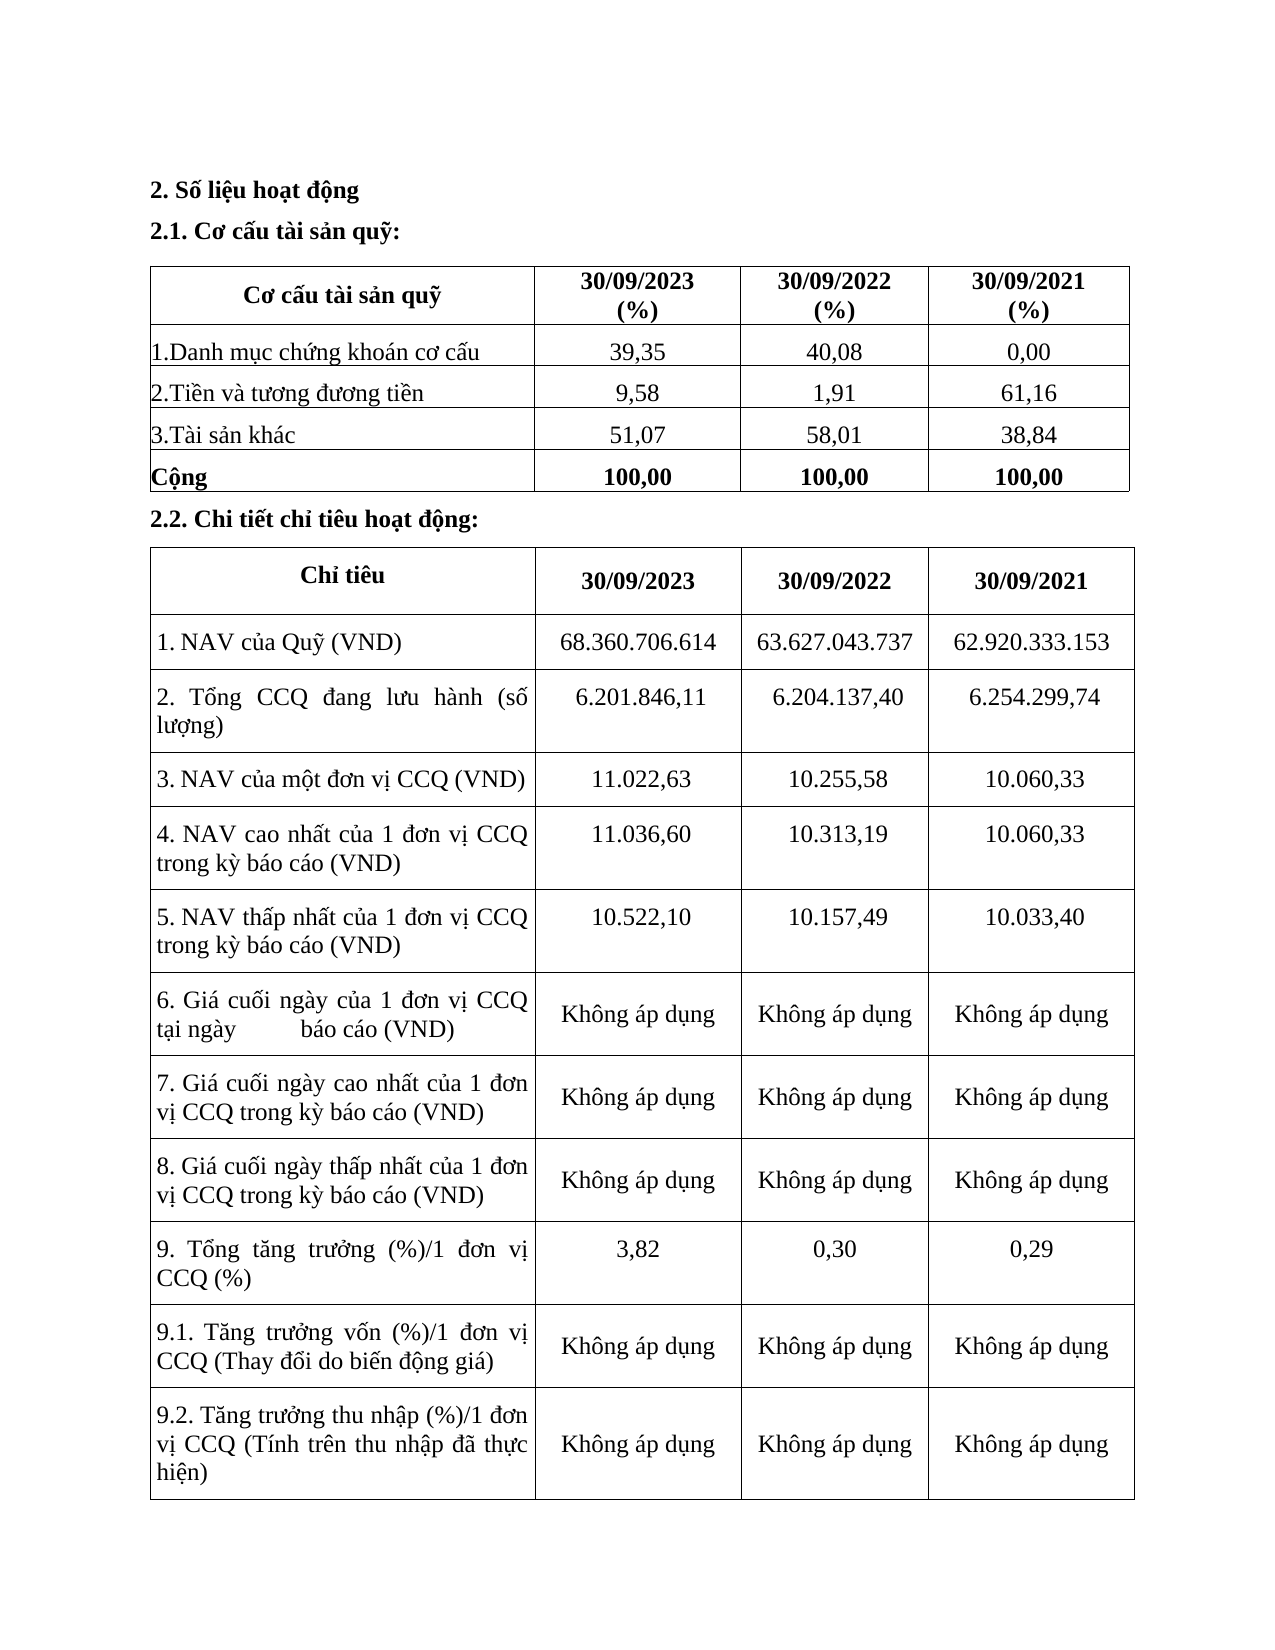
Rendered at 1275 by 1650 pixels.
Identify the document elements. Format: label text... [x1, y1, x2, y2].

table_cell 10.060,33 [929, 807, 1134, 889]
table_cell 4. NAV cao nhất của 1 đơn vị CCQ trong kỳ báo cáo (VND) [151, 807, 535, 889]
table_cell 5. NAV thấp nhất của 1 đơn vị CCQ trong kỳ báo cáo (VND) [151, 890, 535, 972]
table_cell 6.204.137,40 [742, 670, 928, 752]
table_cell 8. Giá cuối ngày thấp nhất của 1 đơn vị CCQ trong kỳ báo cáo (VND) [151, 1139, 535, 1221]
table_cell 1,91 [741, 366, 928, 407]
table_cell 2. Tổng CCQ đang lưu hành (số lượng) [151, 670, 535, 752]
table_cell 2.Tiền và tương đương tiền [151, 366, 534, 407]
table_cell 9,58 [535, 366, 740, 407]
table_cell 11.036,60 [536, 807, 741, 889]
table_header 30/09/2023 (%) [535, 267, 740, 324]
table_cell Không áp dụng [742, 1305, 928, 1387]
table_cell 10.033,40 [929, 890, 1134, 972]
table_header 30/09/2021 (%) [929, 267, 1129, 324]
table_cell 0,00 [929, 325, 1129, 365]
table_header 30/09/2023 [536, 548, 741, 614]
table_cell Không áp dụng [742, 973, 928, 1055]
table_cell 10.255,58 [742, 753, 928, 806]
table_cell Không áp dụng [742, 1056, 928, 1138]
table_cell 9. Tổng tăng trưởng (%)/1 đơn vị CCQ (%) [151, 1222, 535, 1304]
table_cell 39,35 [535, 325, 740, 365]
table_cell Không áp dụng [929, 973, 1134, 1055]
table_cell 6.201.846,11 [536, 670, 741, 752]
table_cell 0,30 [742, 1222, 928, 1304]
table_cell 9.2. Tăng trưởng thu nhập (%)/1 đơn vị CCQ (Tính trên thu nhập đã thực hiện) [151, 1388, 535, 1499]
table_cell Không áp dụng [536, 973, 741, 1055]
table_cell Không áp dụng [929, 1139, 1134, 1221]
table_cell 10.313,19 [742, 807, 928, 889]
table_cell 6.254.299,74 [929, 670, 1134, 752]
table_header Cơ cấu tài sản quỹ [151, 267, 534, 324]
table_cell 63.627.043.737 [742, 615, 928, 668]
table_cell 62.920.333.153 [929, 615, 1134, 668]
table_cell Không áp dụng [742, 1388, 928, 1499]
text 2. Số liệu hoạt động [150, 175, 1125, 203]
table_cell 100,00 [741, 450, 928, 491]
table_cell 11.022,63 [536, 753, 741, 806]
text 2.1. Cơ cấu tài sản quỹ: [150, 216, 1125, 245]
table_cell Không áp dụng [536, 1139, 741, 1221]
table_cell 0,29 [929, 1222, 1134, 1304]
table_cell Không áp dụng [929, 1056, 1134, 1138]
table_cell 38,84 [929, 408, 1129, 449]
table_cell 68.360.706.614 [536, 615, 741, 668]
table_cell 100,00 [929, 450, 1129, 491]
table_cell 3.Tài sản khác [151, 408, 534, 449]
table_header Chỉ tiêu [151, 548, 535, 614]
table_header 30/09/2022 [742, 548, 928, 614]
text 2.2. Chi tiết chỉ tiêu hoạt động: [150, 504, 1125, 532]
table_cell 40,08 [741, 325, 928, 365]
table_cell 3. NAV của một đơn vị CCQ (VND) [151, 753, 535, 806]
table_cell 6. Giá cuối ngày của 1 đơn vị CCQ tại ngày báo cáo (VND) [151, 973, 535, 1055]
table_cell 7. Giá cuối ngày cao nhất của 1 đơn vị CCQ trong kỳ báo cáo (VND) [151, 1056, 535, 1138]
table_cell 58,01 [741, 408, 928, 449]
table_cell Cộng [151, 450, 534, 491]
table_cell Không áp dụng [929, 1305, 1134, 1387]
table_header 30/09/2022 (%) [741, 267, 928, 324]
table_cell 61,16 [929, 366, 1129, 407]
table_cell Không áp dụng [536, 1388, 741, 1499]
table_cell Không áp dụng [742, 1139, 928, 1221]
table_cell 3,82 [536, 1222, 741, 1304]
table_header 30/09/2021 [929, 548, 1134, 614]
table_cell Không áp dụng [929, 1388, 1134, 1499]
table_cell 10.157,49 [742, 890, 928, 972]
table_cell 51,07 [535, 408, 740, 449]
table_cell 1.Danh mục chứng khoán cơ cấu [151, 325, 534, 365]
table_cell 100,00 [535, 450, 740, 491]
table_cell Không áp dụng [536, 1305, 741, 1387]
table_cell 10.522,10 [536, 890, 741, 972]
table_cell Không áp dụng [536, 1056, 741, 1138]
table_cell 9.1. Tăng trưởng vốn (%)/1 đơn vị CCQ (Thay đổi do biến động giá) [151, 1305, 535, 1387]
table_cell 10.060,33 [929, 753, 1134, 806]
table_cell 1. NAV của Quỹ (VND) [151, 615, 535, 668]
